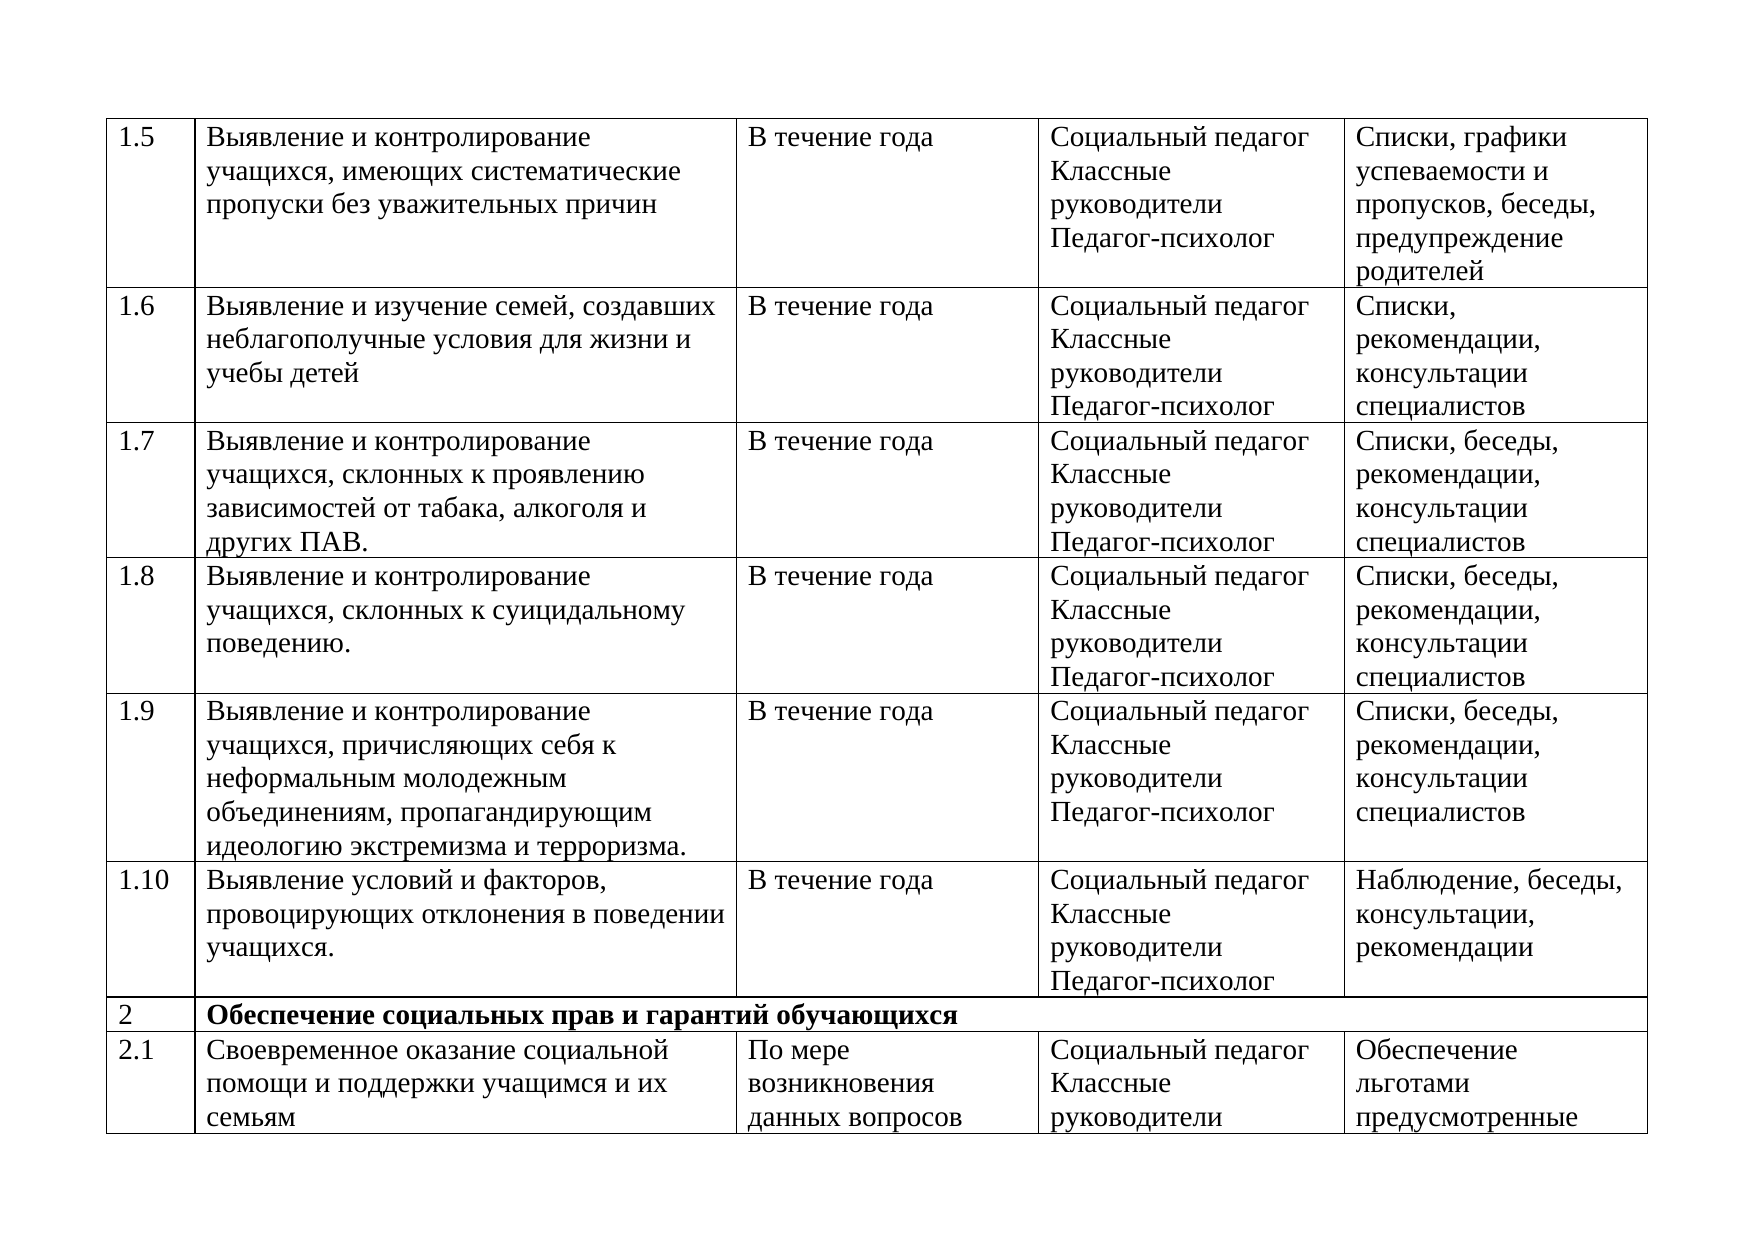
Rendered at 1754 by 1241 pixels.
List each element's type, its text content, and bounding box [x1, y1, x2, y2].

table_cell В течение года [737, 558, 1038, 692]
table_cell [196, 1032, 736, 1133]
table_cell Выявление и контролирование учащихся, причисляющих себя к неформальным молодежным объединениям, пропагандирующим идеологию экстремизма и терроризма. [196, 694, 736, 861]
table_cell Выявление и контролирование учащихся, склонных к суицидальному поведению. [196, 558, 736, 692]
table_cell Социальный педагог Классные руководители Педагог-психолог [1039, 423, 1344, 557]
table_cell 1.9 [107, 694, 194, 861]
table_cell 2 [107, 998, 194, 1031]
table_cell В течение года [737, 694, 1038, 861]
table_cell Обеспечение социальных прав и гарантий обучающихся [196, 998, 1647, 1031]
table_cell Списки, графики успеваемости и пропусков, беседы, предупреждение родителей [1345, 119, 1647, 287]
table_cell Выявление и контролирование учащихся, имеющих систематические пропуски без уважительных причин [196, 119, 736, 287]
table_cell 1.5 [107, 119, 194, 287]
table_cell Выявление условий и факторов, провоцирующих отклонения в поведении учащихся. [196, 862, 736, 996]
table_cell Выявление и контролирование учащихся, склонных к проявлению зависимостей от табака, алкоголя и других ПАВ. [196, 423, 736, 557]
table_cell В течение года [737, 862, 1038, 996]
table_cell Списки, беседы, рекомендации, консультации специалистов [1345, 558, 1647, 692]
table_cell Социальный педагог Классные руководители Педагог-психолог [1039, 288, 1344, 422]
table_cell 1.8 [107, 558, 194, 692]
table_cell Выявление и изучение семей, создавших неблагополучные условия для жизни и учебы детей [196, 288, 736, 422]
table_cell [1039, 1032, 1344, 1133]
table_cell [1039, 119, 1344, 287]
table_cell 1.10 [107, 862, 194, 996]
table_cell 1.6 [107, 288, 194, 422]
table_cell Наблюдение, беседы, консультации, рекомендации [1345, 862, 1647, 996]
table_cell Списки, беседы, рекомендации, консультации специалистов [1345, 423, 1647, 557]
table_cell 2.1 [107, 1032, 194, 1133]
table_cell Социальный педагог Классные руководители Педагог-психолог [1039, 862, 1344, 996]
table_cell 1.7 [107, 423, 194, 557]
table_cell Списки, рекомендации, консультации специалистов [1345, 288, 1647, 422]
table_cell Списки, беседы, рекомендации, консультации специалистов [1345, 694, 1647, 861]
table_cell В течение года [737, 119, 1038, 287]
table_cell В течение года [737, 288, 1038, 422]
table_cell Социальный педагог Классные руководители Педагог-психолог [1039, 694, 1344, 861]
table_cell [737, 1032, 1038, 1133]
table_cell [1345, 1032, 1647, 1133]
table_cell Социальный педагог Классные руководители Педагог-психолог [1039, 558, 1344, 692]
table_cell В течение года [737, 423, 1038, 557]
